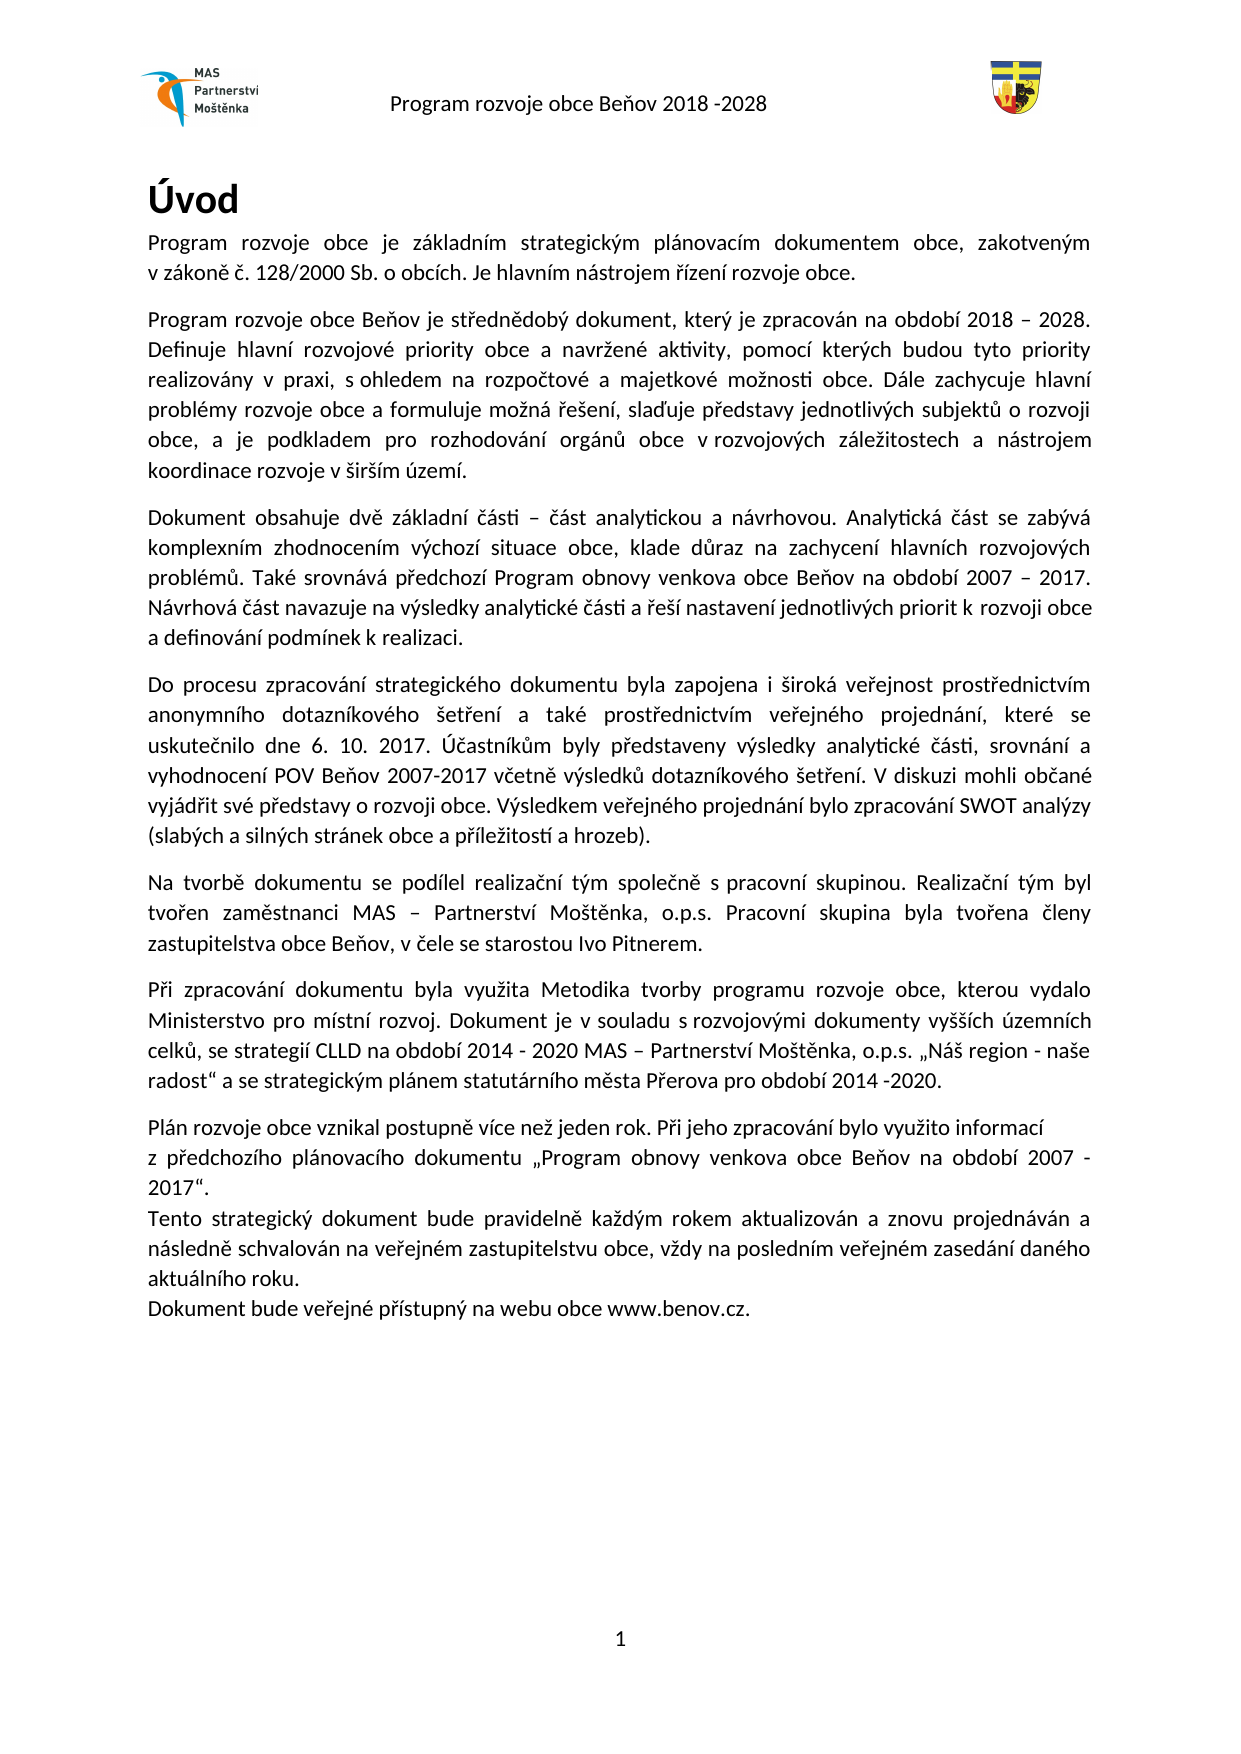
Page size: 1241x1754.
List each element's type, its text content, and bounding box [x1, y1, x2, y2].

text Do procesu zpracování strategického dokumentu byla zapojena i široká veřejnost prostřednictvím anonymního dotazníkového šetření a také prostřednictvím veřejného projednání, které se uskutečnilo dne 6. 10. 2017. Účastníkům byly představeny výsledky analytické části, srovnání a vyhodnocení POV Beňov 2007-2017 včetně výsledků dotazníkového šetření. V diskuzi mohli občané vyjádřit své představy o rozvoji obce. Výsledkem veřejného projednání bylo zpracování SWOT analýzy (slabých a silných stránek obce a příležitostí a hrozeb). [148, 670, 1092, 849]
text Plán rozvoje obce vznikal postupně více než jeden rok. Při jeho zpracování bylo využito informací [148, 1113, 1092, 1141]
text Na tvorbě dokumentu se podílel realizační tým společně s pracovní skupinou. Realizační tým byl tvořen zaměstnanci MAS – Partnerství Moštěnka, o.p.s. Pracovní skupina byla tvořena členy zastupitelstva obce Beňov, v čele se starostou Ivo Pitnerem. [148, 868, 1092, 957]
picture [990, 61, 1042, 114]
picture [140, 68, 258, 127]
text Dokument obsahuje dvě základní části – část analytickou a návrhovou. Analytická část se zabývá komplexním zhodnocením výchozí situace obce, klade důraz na zachycení hlavních rozvojových problémů. Také srovnává předchozí Program obnovy venkova obce Beňov na období 2007 – 2017. Návrhová část navazuje na výsledky analytické části a řeší nastavení jednotlivých priorit k rozvoji obce a definování podmínek k realizaci. [148, 503, 1092, 651]
text Dokument bude veřejné přístupný na webu obce www.benov.cz. [148, 1294, 1092, 1322]
text Tento strategický dokument bude pravidelně každým rokem aktualizován a znovu projednáván a následně schvalován na veřejném zastupitelstvu obce, vždy na posledním veřejném zasedání daného aktuálního roku. [148, 1204, 1092, 1292]
subtitle Úvod [148, 173, 1092, 223]
text Program rozvoje obce je základním strategickým plánovacím dokumentem obce, zakotveným v zákoně č. 128/2000 Sb. o obcích. Je hlavním nástrojem řízení rozvoje obce. [148, 228, 1092, 286]
text Program rozvoje obce Beňov je střednědobý dokument, který je zpracován na období 2018 – 2028. Definuje hlavní rozvojové priority obce a navržené aktivity, pomocí kterých budou tyto priority realizovány v praxi, s ohledem na rozpočtové a majetkové možnosti obce. Dále zachycuje hlavní problémy rozvoje obce a formuluje možná řešení, slaďuje představy jednotlivých subjektů o rozvoji obce, a je podkladem pro rozhodování orgánů obce v rozvojových záležitostech a nástrojem koordinace rozvoje v širším území. [148, 305, 1092, 484]
text Při zpracování dokumentu byla využita Metodika tvorby programu rozvoje obce, kterou vydalo Ministerstvo pro místní rozvoj. Dokument je v souladu s rozvojovými dokumenty vyšších územních celků, se strategií CLLD na období 2014 - 2020 MAS – Partnerství Moštěnka, o.p.s. „Náš region - naše radost“ a se strategickým plánem statutárního města Přerova pro období 2014 -2020. [148, 976, 1092, 1094]
text z předchozího plánovacího dokumentu „Program obnovy venkova obce Beňov na období 2007 - 2017“. [148, 1143, 1092, 1201]
